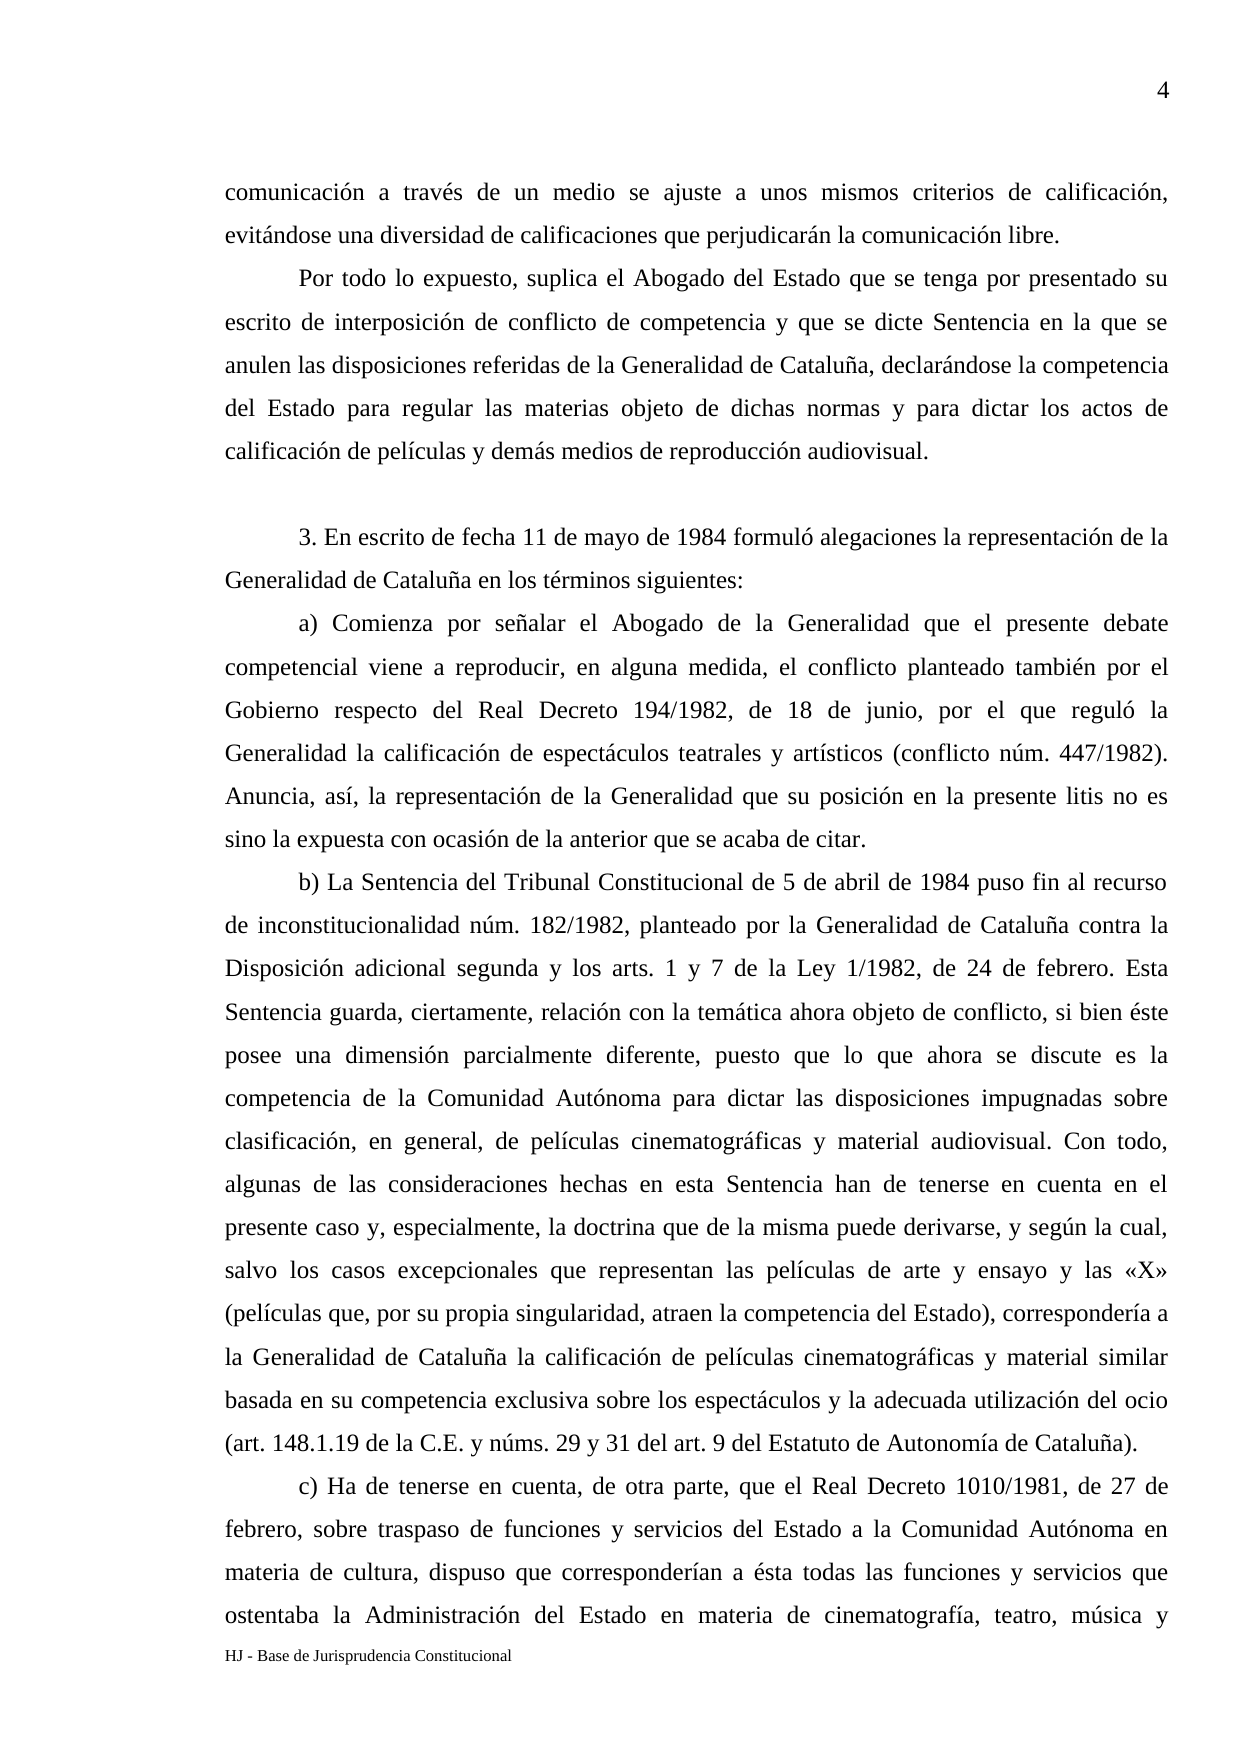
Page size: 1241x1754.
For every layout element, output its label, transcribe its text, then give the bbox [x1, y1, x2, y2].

text 3. En escrito de fecha 11 de mayo de 1984 formuló alegaciones la representación de la Generalidad de Cataluña en los términos siguientes: [224, 522, 1169, 594]
text b) La Sentencia del Tribunal Constitucional de 5 de abril de 1984 puso fin al recurso de inconstitucionalidad núm. 182/1982, planteado por la Generalidad de Cataluña contra la Disposición adicional segunda y los arts. 1 y 7 de la Ley 1/1982, de 24 de febrero. Esta Sentencia guarda, ciertamente, relación con la temática ahora objeto de conflicto, si bien éste posee una dimensión parcialmente diferente, puesto que lo que ahora se discute es la competencia de la Comunidad Autónoma para dictar las disposiciones impugnadas sobre clasificación, en general, de películas cinematográficas y material audiovisual. Con todo, algunas de las consideraciones hechas en esta Sentencia han de tenerse en cuenta en el presente caso y, especialmente, la doctrina que de la misma puede derivarse, y según la cual, salvo los casos excepcionales que representan las películas de arte y ensayo y las «X» (películas que, por su propia singularidad, atraen la competencia del Estado), correspondería a la Generalidad de Cataluña la calificación de películas cinematográficas y material similar basada en su competencia exclusiva sobre los espectáculos y la adecuada utilización del ocio (art. 148.1.19 de la C.E. y núms. 29 y 31 del art. 9 del Estatuto de Autonomía de Cataluña). [224, 867, 1169, 1457]
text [224, 177, 1169, 249]
text Por todo lo expuesto, suplica el Abogado del Estado que se tenga por presentado su escrito de interposición de conflicto de competencia y que se dicte Sentencia en la que se anulen las disposiciones referidas de la Generalidad de Cataluña, declarándose la competencia del Estado para regular las materias objeto de dichas normas y para dictar los actos de calificación de películas y demás medios de reproducción audiovisual. [224, 263, 1169, 465]
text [224, 1471, 1169, 1629]
text a) Comienza por señalar el Abogado de la Generalidad que el presente debate competencial viene a reproducir, en alguna medida, el conflicto planteado también por el Gobierno respecto del Real Decreto 194/1982, de 18 de junio, por el que reguló la Generalidad la calificación de espectáculos teatrales y artísticos (conflicto núm. 447/1982). Anuncia, así, la representación de la Generalidad que su posición en la presente litis no es sino la expuesta con ocasión de la anterior que se acaba de citar. [224, 608, 1169, 853]
